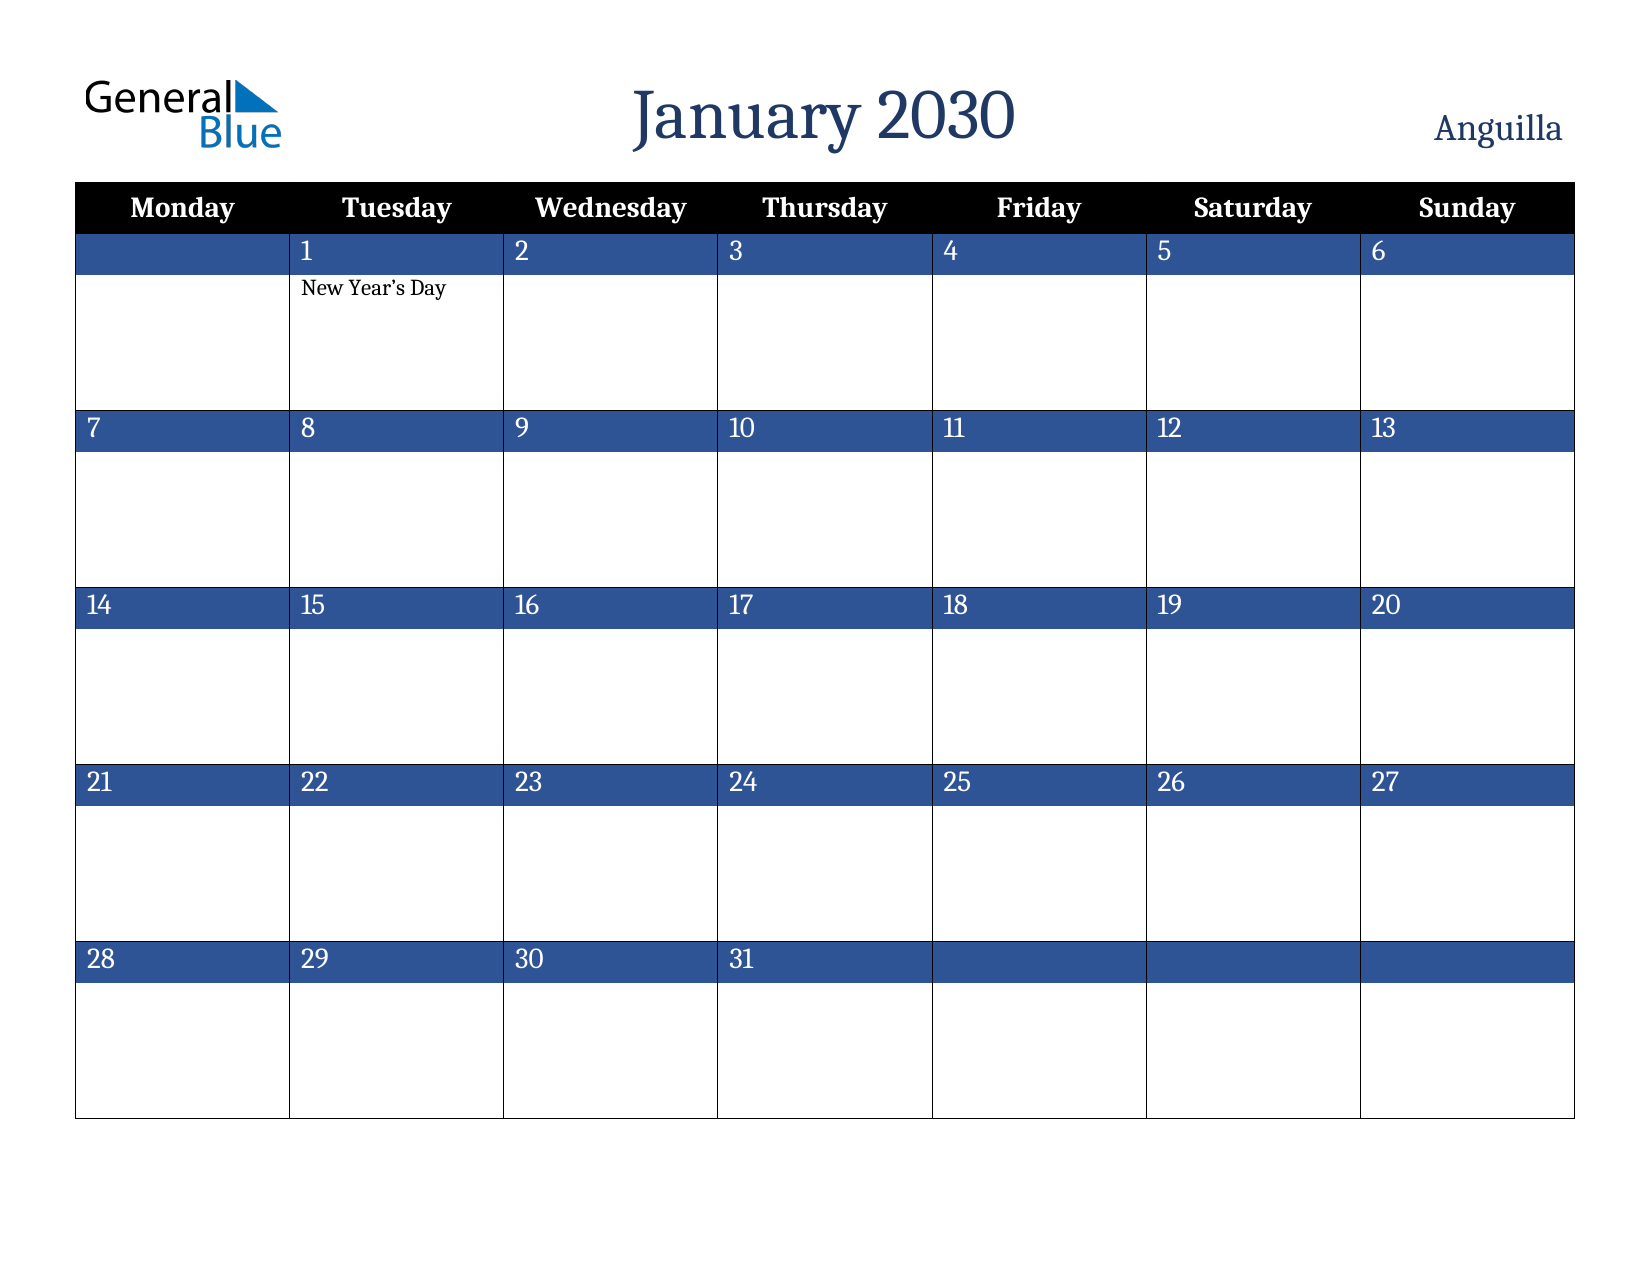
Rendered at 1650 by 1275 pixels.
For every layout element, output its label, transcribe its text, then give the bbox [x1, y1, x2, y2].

table_header Anguilla [1146, 75, 1574, 182]
table_cell 2 [504, 234, 717, 275]
table_cell [718, 629, 932, 764]
table_cell [1361, 942, 1574, 983]
table_cell Monday [76, 183, 289, 233]
table_cell [1147, 942, 1360, 983]
table_header January 2030 [504, 75, 1146, 182]
table_cell 31 [718, 942, 932, 983]
table_cell Sunday [1361, 183, 1574, 233]
table_cell 25 [933, 765, 1146, 806]
table_cell [718, 983, 932, 1118]
table_cell [933, 275, 1146, 410]
table_cell [1147, 629, 1360, 764]
table_cell 12 [1147, 411, 1360, 452]
table_cell 23 [504, 765, 717, 806]
table_cell 29 [290, 942, 503, 983]
table_cell 30 [504, 942, 717, 983]
table_cell 24 [718, 765, 932, 806]
table_cell 7 [76, 411, 289, 452]
table_cell [1147, 806, 1360, 941]
table_cell [718, 452, 932, 587]
table_cell [290, 452, 503, 587]
table_cell 1 [290, 234, 503, 275]
table_cell 17 [718, 588, 932, 629]
table_cell [504, 275, 717, 410]
table_cell [504, 983, 717, 1118]
table_cell 3 [718, 234, 932, 275]
table_cell [76, 806, 289, 941]
table_cell [1147, 983, 1360, 1118]
table_cell [504, 806, 717, 941]
table_cell [1361, 983, 1574, 1118]
table_cell [76, 452, 289, 587]
table_cell [504, 452, 717, 587]
table_cell 5 [1147, 234, 1360, 275]
table_cell 22 [290, 765, 503, 806]
table_cell 10 [718, 411, 932, 452]
table_cell [933, 629, 1146, 764]
table_cell 14 [76, 588, 289, 629]
table_cell Tuesday [290, 183, 503, 233]
table_cell 20 [1361, 588, 1574, 629]
table_cell 18 [933, 588, 1146, 629]
table_cell [290, 806, 503, 941]
table_cell [290, 983, 503, 1118]
table_cell New Year’s Day [290, 275, 503, 410]
table_cell [290, 629, 503, 764]
table_cell Wednesday [504, 183, 717, 233]
table_cell 27 [1361, 765, 1574, 806]
picture [86, 80, 281, 148]
table_cell Thursday [718, 183, 932, 233]
table_cell [933, 983, 1146, 1118]
table_cell 6 [1361, 234, 1574, 275]
table_cell 26 [1147, 765, 1360, 806]
table_cell Friday [933, 183, 1146, 233]
table_cell [1361, 806, 1574, 941]
table_cell 15 [290, 588, 503, 629]
table_cell [76, 983, 289, 1118]
table_cell 28 [76, 942, 289, 983]
table_cell 19 [1147, 588, 1360, 629]
table_cell [1361, 452, 1574, 587]
table_cell [718, 806, 932, 941]
table_cell 11 [933, 411, 1146, 452]
table_cell Saturday [1147, 183, 1360, 233]
table_cell [76, 275, 289, 410]
table_cell 4 [933, 234, 1146, 275]
table_cell [1361, 629, 1574, 764]
table_header [76, 75, 503, 182]
table_cell [933, 806, 1146, 941]
table_cell [718, 275, 932, 410]
table_cell 13 [1361, 411, 1574, 452]
table_cell [504, 629, 717, 764]
table_cell [933, 942, 1146, 983]
table_cell 21 [76, 765, 289, 806]
table_cell [1147, 275, 1360, 410]
table_cell 8 [290, 411, 503, 452]
table_cell [1147, 452, 1360, 587]
table_cell [933, 452, 1146, 587]
table_cell [76, 629, 289, 764]
table_cell 9 [504, 411, 717, 452]
table_cell [76, 234, 289, 275]
table_cell [1361, 275, 1574, 410]
table_cell 16 [504, 588, 717, 629]
